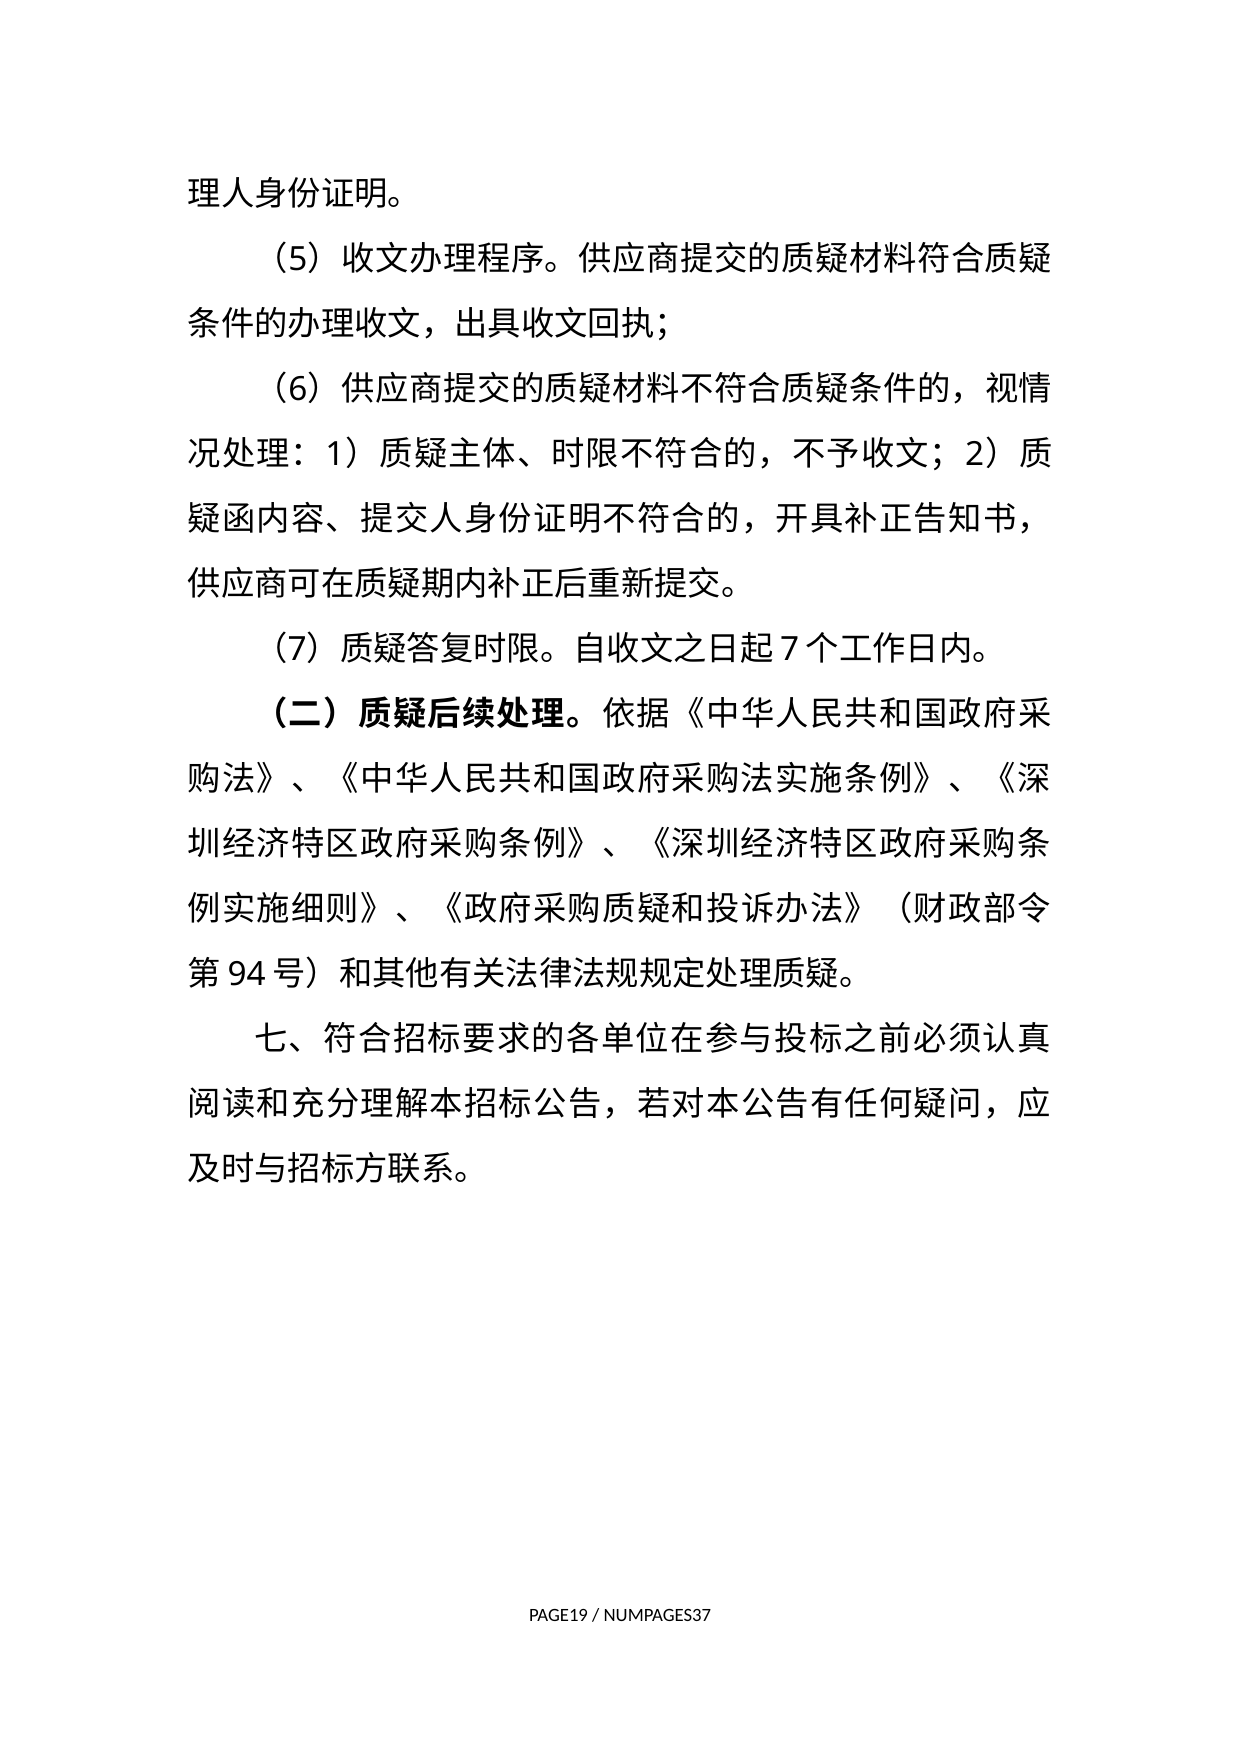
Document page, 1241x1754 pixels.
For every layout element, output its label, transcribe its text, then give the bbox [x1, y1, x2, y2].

text （二）质疑后续处理。依据《中华人民共和国政府采购法》、《中华人民共和国政府采购法实施条例》、《深圳经济特区政府采购条例》、《深圳经济特区政府采购条例实施细则》、《政府采购质疑和投诉办法》（财政部令第94号）和其他有关法律法规规定处理质疑。 [187, 678, 1053, 1003]
text （7）质疑答复时限。自收文之日起7个工作日内。 [187, 613, 1053, 678]
text （6）供应商提交的质疑材料不符合质疑条件的，视情况处理：1）质疑主体、时限不符合的，不予收文；2）质疑函内容、提交人身份证明不符合的，开具补正告知书，供应商可在质疑期内补正后重新提交。 [187, 353, 1053, 613]
text 七、符合招标要求的各单位在参与投标之前必须认真阅读和充分理解本招标公告，若对本公告有任何疑问，应及时与招标方联系。 [187, 1003, 1053, 1198]
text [187, 158, 1053, 223]
text （5）收文办理程序。供应商提交的质疑材料符合质疑条件的办理收文，出具收文回执； [187, 223, 1053, 353]
